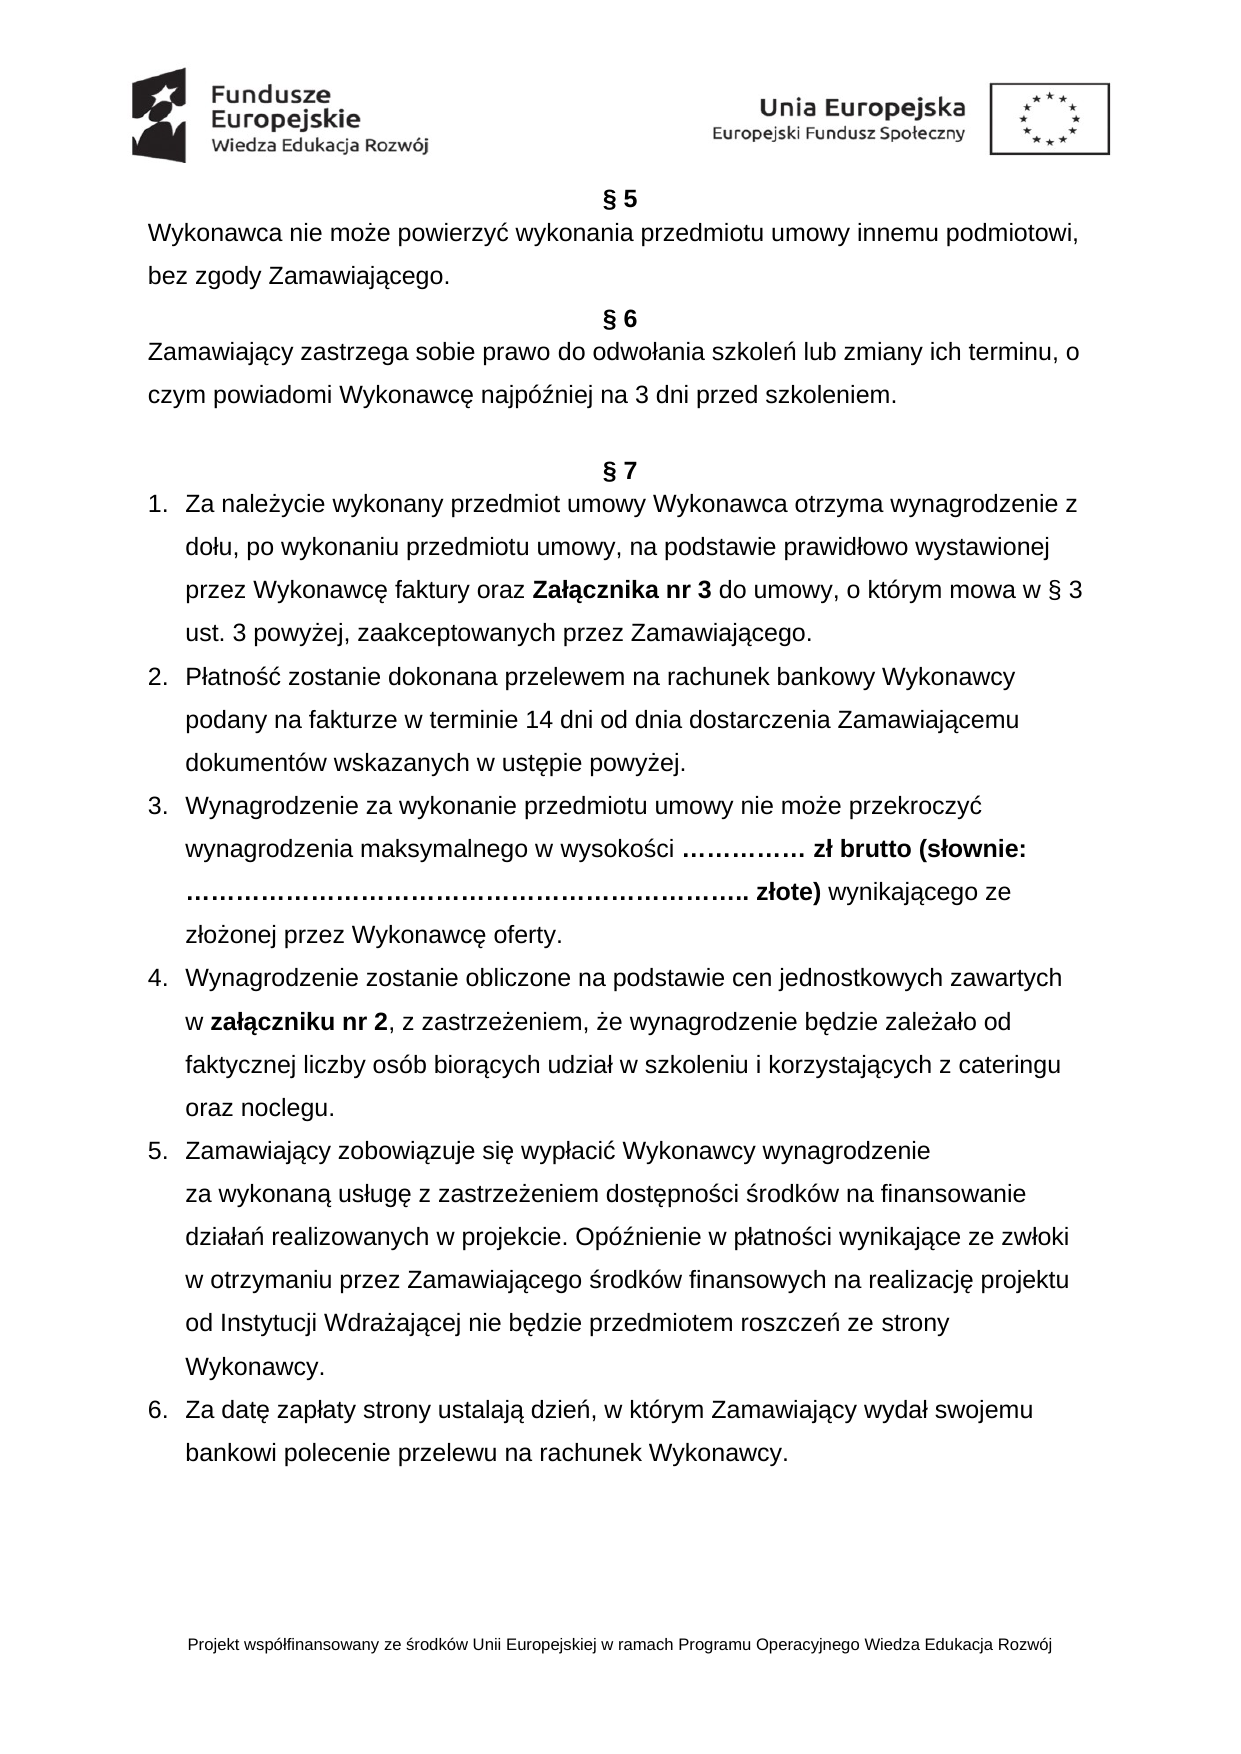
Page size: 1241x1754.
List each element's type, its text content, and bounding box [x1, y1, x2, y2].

list Zamawiający zastrzega sobie prawo do odwołania szkoleń lub zmiany ich terminu, o czym powiadomi Wykonawcę najpóźniej na 3 dni przed szkoleniem. [148, 337, 1093, 409]
text Wykonawca nie może powierzyć wykonania przedmiotu umowy innemu podmiotowi, bez zgody Zamawiającego. [148, 217, 1093, 289]
list Za należycie wykonany przedmiot umowy Wykonawca otrzyma wynagrodzenie z dołu, po wykonaniu przedmiotu umowy, na podstawie prawidłowo wystawionej przez Wykonawcę faktury oraz Załącznika nr 3 do umowy, o którym mowa w § 3 ust. 3 powyżej, zaakceptowanych przez Zamawiającego. [148, 489, 1093, 647]
list Płatność zostanie dokonana przelewem na rachunek bankowy Wykonawcy podany na fakturze w terminie 14 dni od dnia dostarczenia Zamawiającemu dokumentów wskazanych w ustępie powyżej. [148, 662, 1093, 777]
text § 7 [148, 456, 1093, 485]
list Za datę zapłaty strony ustalają dzień, w którym Zamawiający wydał swojemu bankowi polecenie przelewu na rachunek Wykonawcy. [148, 1395, 1093, 1467]
list Wynagrodzenie za wykonanie przedmiotu umowy nie może przekroczyć wynagrodzenia maksymalnego w wysokości …………… zł brutto (słownie: ………………………………………………………….. złote) wynikającego ze złożonej przez Wykonawcę oferty. [148, 791, 1093, 949]
list Wynagrodzenie zostanie obliczone na podstawie cen jednostkowych zawartych w załączniku nr 2, z zastrzeżeniem, że wynagrodzenie będzie zależało od faktycznej liczby osób biorących udział w szkoleniu i korzystających z cateringu oraz noclegu. [148, 963, 1093, 1122]
text § 5 [148, 184, 1093, 213]
text § 6 [148, 304, 1093, 332]
list Zamawiający zobowiązuje się wypłacić Wykonawcy wynagrodzenie za wykonaną usługę z zastrzeżeniem dostępności środków na finansowanie działań realizowanych w projekcie. Opóźnienie w płatności wynikające ze zwłoki w otrzymaniu przez Zamawiającego środków finansowych na realizację projektu od Instytucji Wdrażającej nie będzie przedmiotem roszczeń ze strony Wykonawcy. [148, 1136, 1093, 1380]
picture [105, 43, 1142, 185]
